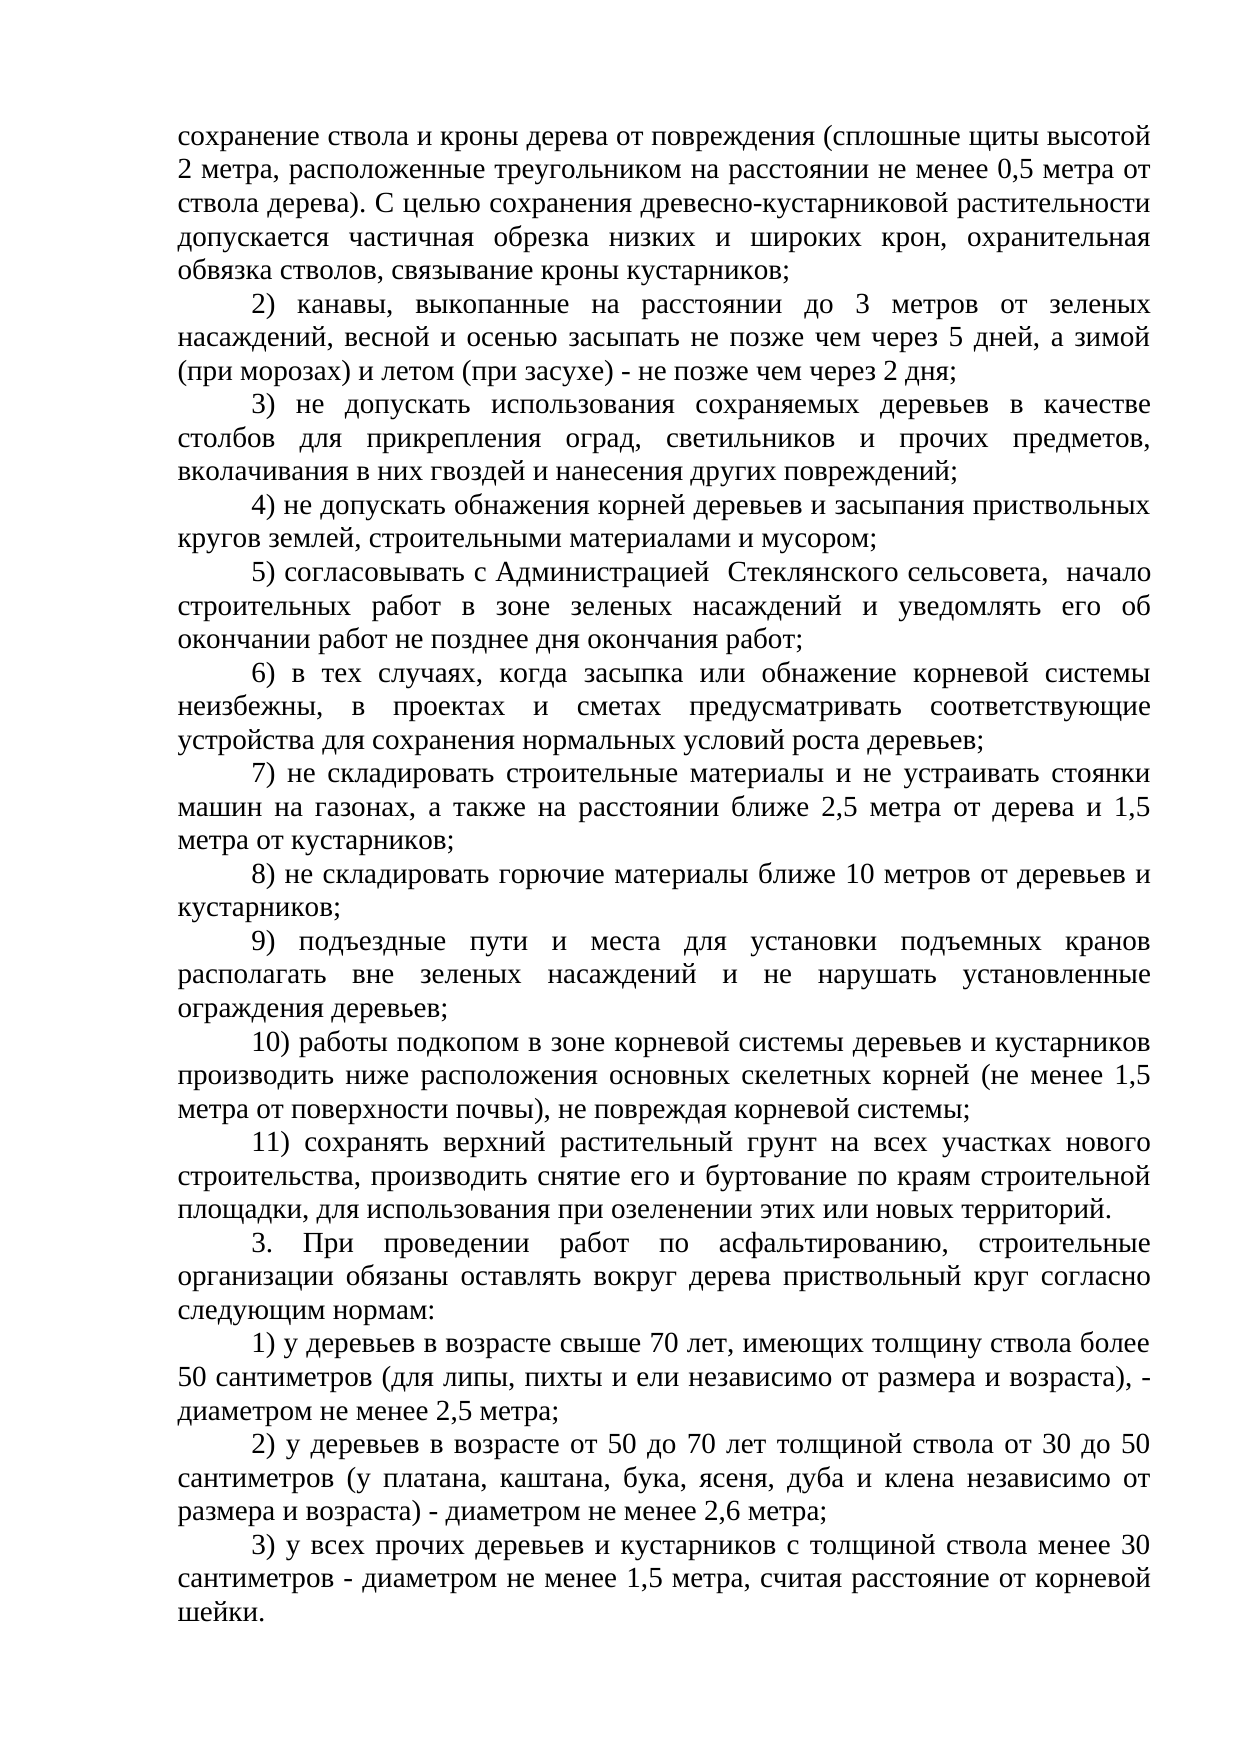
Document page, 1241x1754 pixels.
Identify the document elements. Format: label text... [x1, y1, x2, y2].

text 11) сохранять верхний растительный грунт на всех участках нового строительства, производить снятие его и буртование по краям строительной площадки, для использования при озеленении этих или новых территорий. [177, 1124, 1152, 1225]
text 7) не складировать строительные материалы и не устраивать стоянки машин на газонах, а также на расстоянии ближе 2,5 метра от дерева и 1,5 метра от кустарников; [177, 755, 1152, 856]
text 8) не складировать горючие материалы ближе 10 метров от деревьев и кустарников; [177, 856, 1152, 923]
text 3) у всех прочих деревьев и кустарников с толщиной ствола менее 30 сантиметров - диаметром не менее 1,5 метра, считая расстояние от корневой шейки. [177, 1527, 1152, 1627]
text 6) в тех случаях, когда засыпка или обнажение корневой системы неизбежны, в проектах и сметах предусматривать соответствующие устройства для сохранения нормальных условий роста деревьев; [177, 655, 1152, 755]
text 2) у деревьев в возрасте от 50 до 70 лет толщиной ствола от 30 до 50 сантиметров (у платана, каштана, бука, ясеня, дуба и клена независимо от размера и возраста) - диаметром не менее 2,6 метра; [177, 1426, 1152, 1527]
text 3. При проведении работ по асфальтированию, строительные организации обязаны оставлять вокруг дерева приствольный круг согласно следующим нормам: [177, 1225, 1152, 1326]
text 3) не допускать использования сохраняемых деревьев в качестве столбов для прикрепления оград, светильников и прочих предметов, вколачивания в них гвоздей и нанесения других повреждений; [177, 386, 1152, 487]
text 4) не допускать обнажения корней деревьев и засыпания приствольных кругов землей, строительными материалами и мусором; [177, 487, 1152, 554]
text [177, 118, 1152, 286]
text 1) у деревьев в возрасте свыше 70 лет, имеющих толщину ствола более 50 сантиметров (для липы, пихты и ели независимо от размера и возраста), - диаметром не менее 2,5 метра; [177, 1326, 1152, 1426]
text 9) подъездные пути и места для установки подъемных кранов располагать вне зеленых насаждений и не нарушать установленные ограждения деревьев; [177, 923, 1152, 1024]
text 10) работы подкопом в зоне корневой системы деревьев и кустарников производить ниже расположения основных скелетных корней (не менее 1,5 метра от поверхности почвы), не повреждая корневой системы; [177, 1024, 1152, 1124]
text 5) согласовывать с Администрацией Стеклянского сельсовета, начало строительных работ в зоне зеленых насаждений и уведомлять его об окончании работ не позднее дня окончания работ; [177, 554, 1152, 655]
text 2) канавы, выкопанные на расстоянии до 3 метров от зеленых насаждений, весной и осенью засыпать не позже чем через 5 дней, а зимой (при морозах) и летом (при засухе) - не позже чем через 2 дня; [177, 286, 1152, 386]
